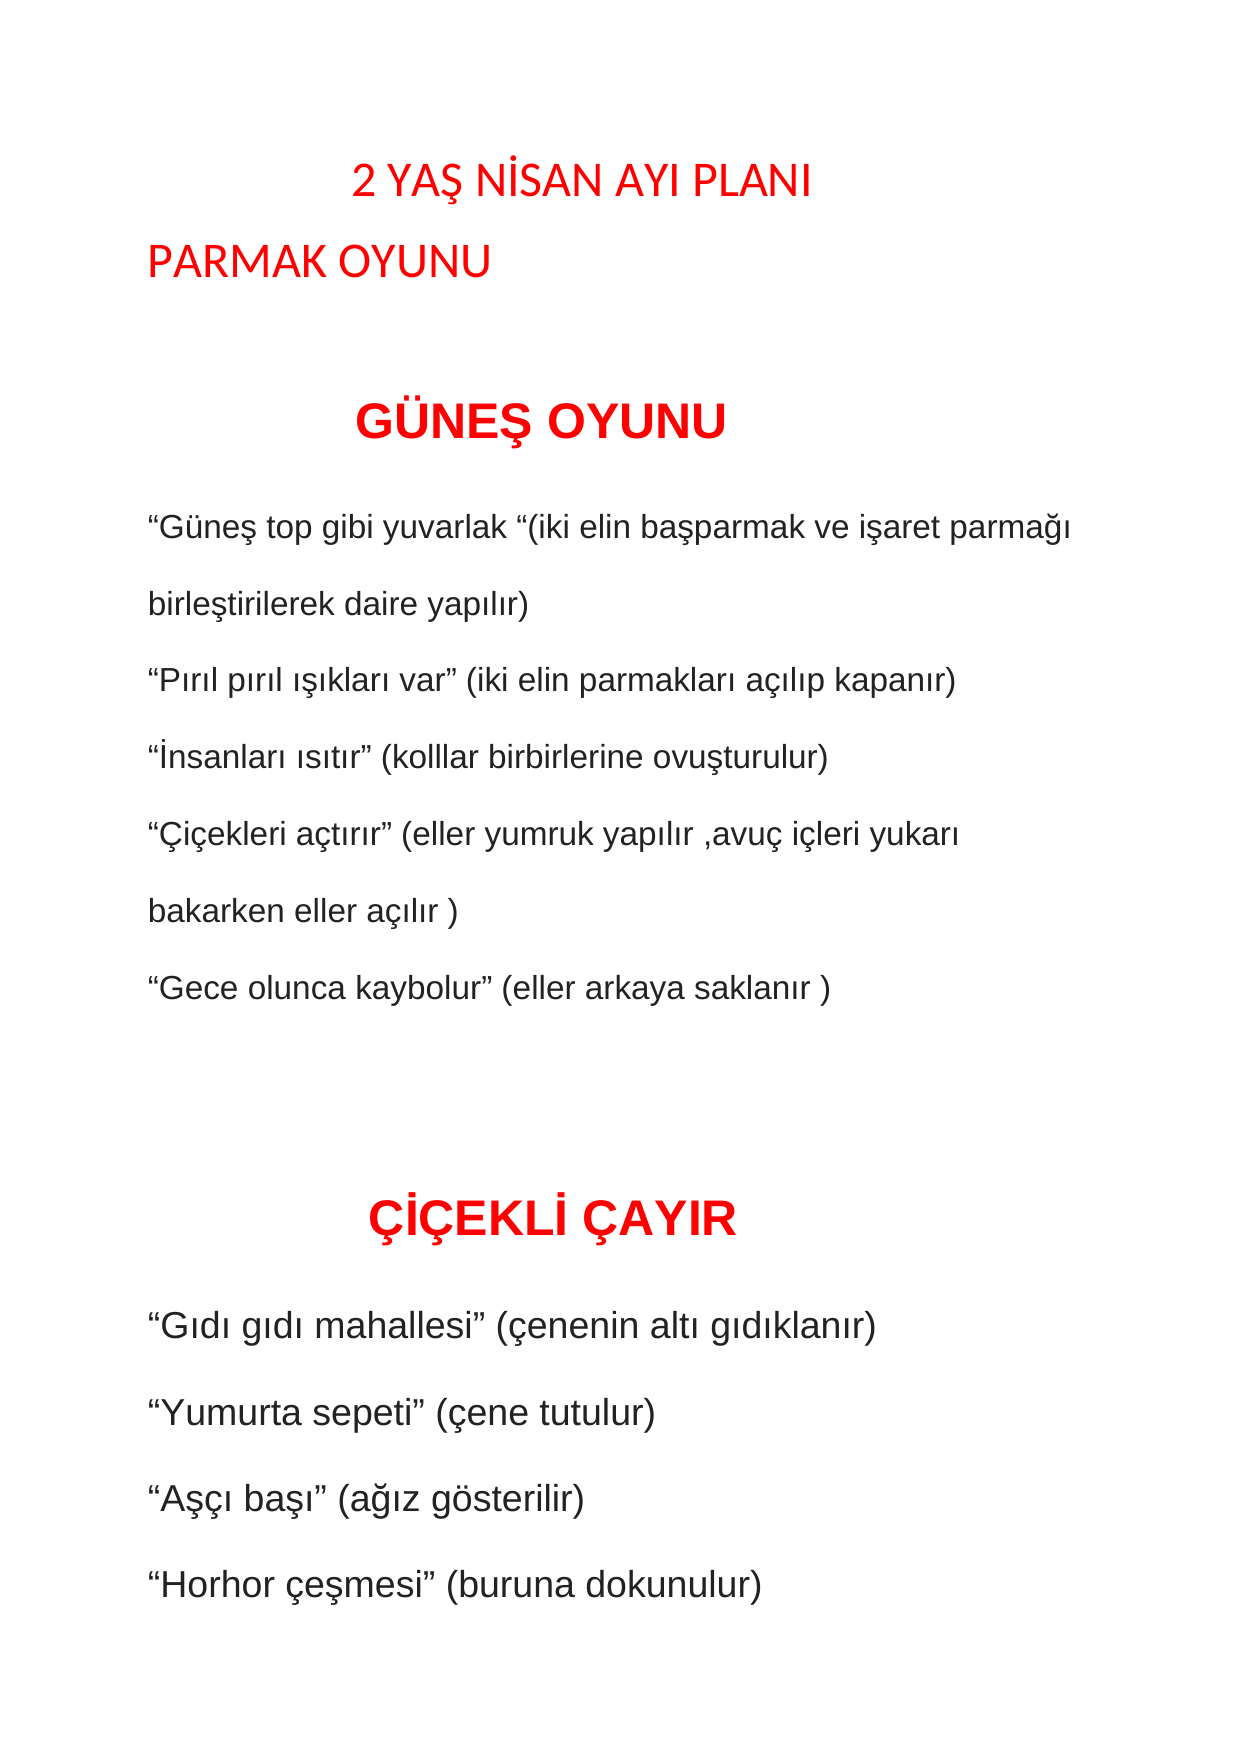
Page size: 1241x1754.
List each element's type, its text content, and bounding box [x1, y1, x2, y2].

text “Güneş top gibi yuvarlak “(iki elin başparmak ve işaret parmağı [148, 507, 1093, 545]
text GÜNEŞ OYUNU [148, 392, 1093, 449]
text “İnsanları ısıtır” (kolllar birbirlerine ovuşturulur) [148, 699, 1093, 776]
text “Yumurta sepeti” (çene tutulur) [148, 1347, 1093, 1433]
text “Horhor çeşmesi” (buruna dokunulur) [148, 1562, 1093, 1605]
text “Çiçekleri açtırır” (eller yumruk yapılır ,avuç içleri yukarı [148, 776, 1093, 853]
text “Gece olunca kaybolur” (eller arkaya saklanır ) [148, 929, 1093, 1006]
text “Aşçı başı” (ağız gösterilir) [148, 1433, 1093, 1519]
text “Pırıl pırıl ışıkları var” (iki elin parmakları açılıp kapanır) [148, 622, 1093, 699]
text 2 YAŞ NİSAN AYI PLANI [148, 148, 1093, 209]
text “Gıdı gıdı mahallesi” (çenenin altı gıdıklanır) [148, 1303, 1093, 1347]
text ÇİÇEKLİ ÇAYIR [148, 1188, 1093, 1246]
text PARMAK OYUNU [148, 229, 1093, 290]
text bakarken eller açılır ) [148, 891, 1093, 929]
text birleştirilerek daire yapılır) [148, 583, 1093, 622]
